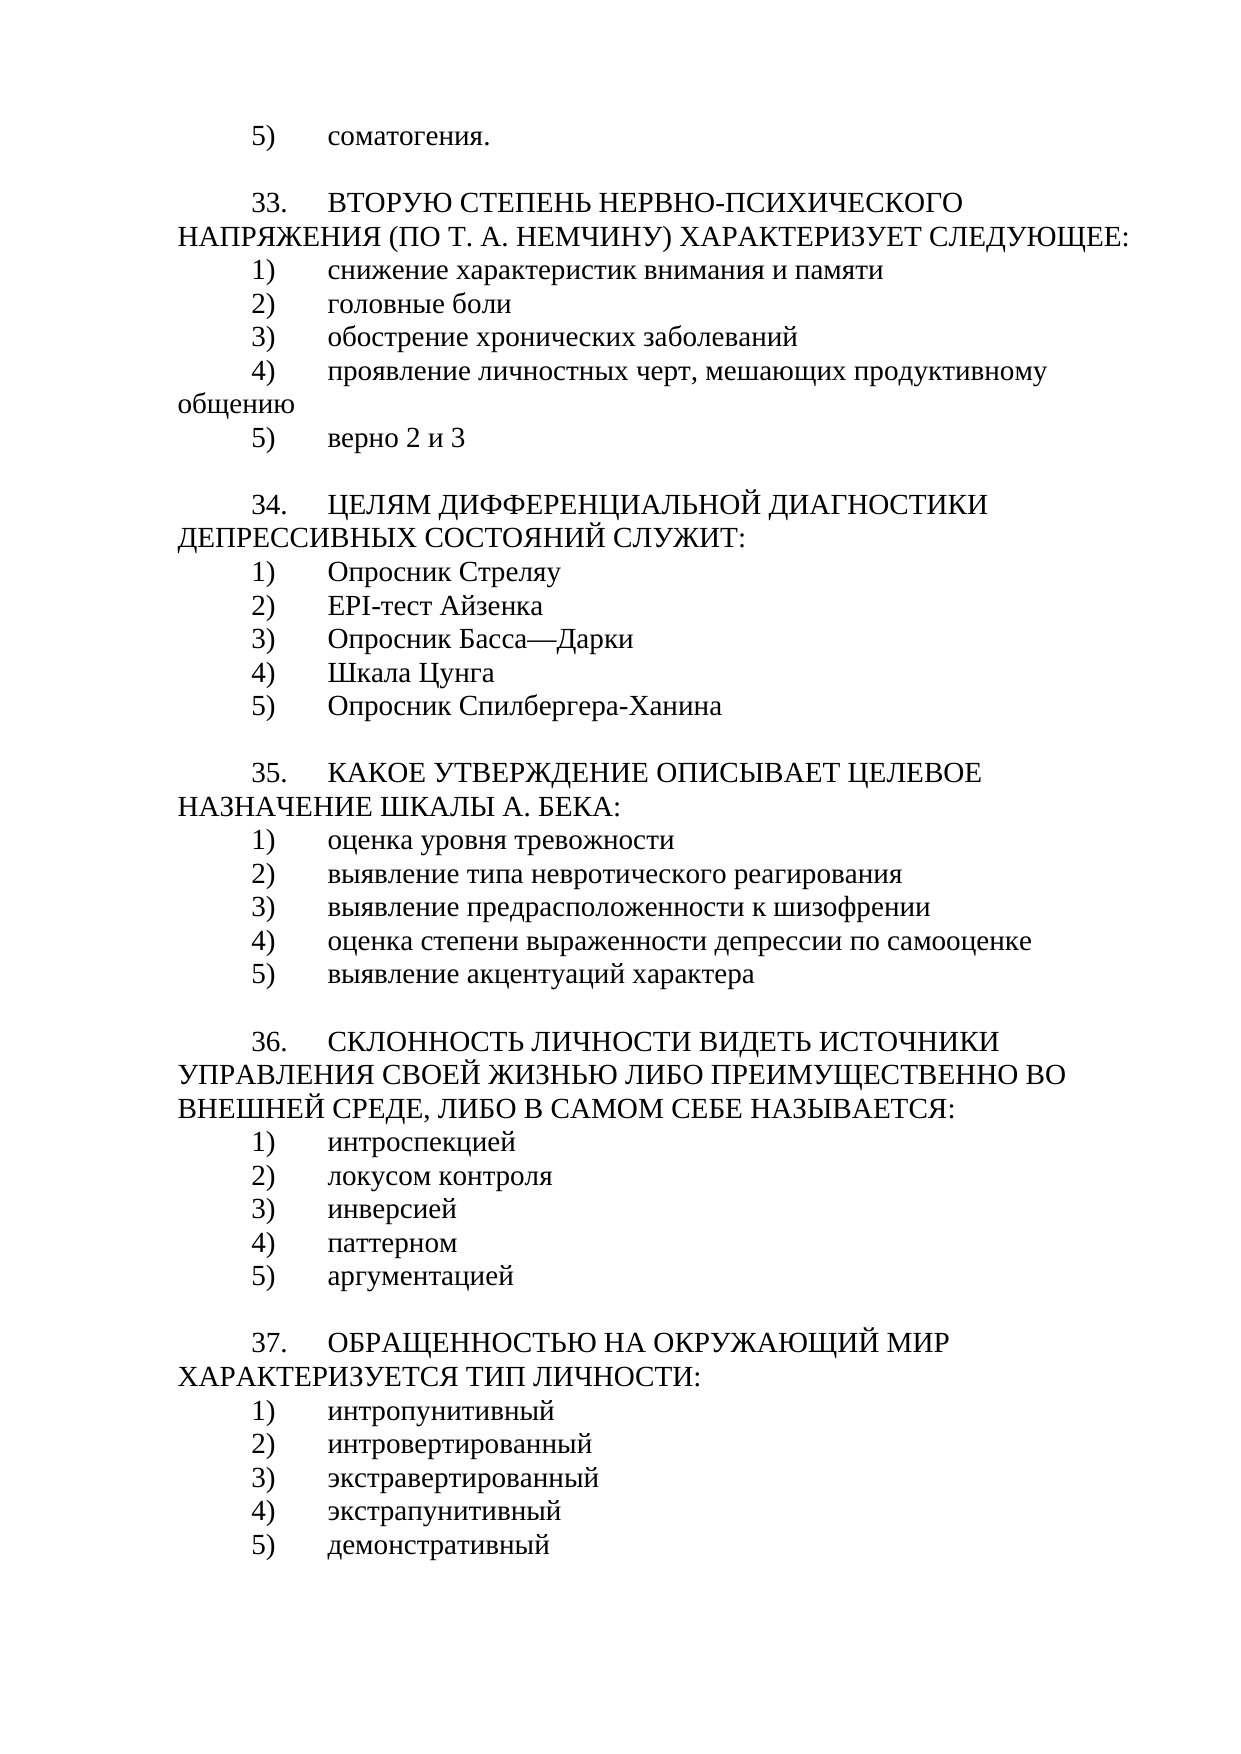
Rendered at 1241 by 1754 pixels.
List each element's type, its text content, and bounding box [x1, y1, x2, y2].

list Шкала Цунга [177, 655, 1152, 688]
list верно 2 и 3 [177, 420, 1152, 453]
list локусом контроля [177, 1158, 1152, 1191]
list ЕРI-тест Айзенка [177, 588, 1152, 621]
list ОБРАЩЕННОСТЬЮ НА ОКРУЖАЮЩИЙ МИР ХАРАКТЕРИЗУЕТСЯ ТИП ЛИЧНОСТИ: [177, 1326, 1152, 1393]
list СКЛОННОСТЬ ЛИЧНОСТИ ВИДЕТЬ ИСТОЧНИКИ УПРАВЛЕНИЯ СВОЕЙ ЖИЗНЬЮ ЛИБО ПРЕИМУЩЕСТВЕННО ВО ВНЕШНЕЙ СРЕДЕ, ЛИБО В САМОМ СЕБЕ НАЗЫВАЕТСЯ: [177, 1024, 1152, 1124]
list Вторую степень нервно-психического напряжения (по Т. А. Немчину) характеризует следующее: [177, 185, 1152, 252]
list выявление акцентуаций характера [177, 957, 1152, 990]
list экстрапунитивный [177, 1493, 1152, 1527]
list КАКОЕ УТВЕРЖДЕНИЕ ОПИСЫВАЕТ ЦЕЛЕВОЕ НАЗНАЧЕНИЕ ШКАЛЫ А. БЕКА: [177, 755, 1152, 822]
list Опросник Стреляу [177, 554, 1152, 588]
list выявление типа невротического реагирования [177, 856, 1152, 889]
list оценка степени выраженности депрессии по самооценке [177, 923, 1152, 957]
list интровертированный [177, 1426, 1152, 1460]
list снижение характеристик внимания и памяти [177, 252, 1152, 286]
list паттерном [177, 1225, 1152, 1258]
list Опросник Басса—Дарки [177, 621, 1152, 655]
list интроспекцией [177, 1124, 1152, 1158]
list соматогения. [177, 118, 1152, 152]
list обострение хронических заболеваний [177, 319, 1152, 353]
list головные боли [177, 286, 1152, 319]
list оценка уровня тревожности [177, 822, 1152, 856]
list демонстративный [177, 1527, 1152, 1560]
list Опросник Спилбергера-Ханина [177, 688, 1152, 722]
list проявление личностных черт, мешающих продуктивному общению [177, 353, 1152, 420]
list инверсией [177, 1191, 1152, 1225]
list аргументацией [177, 1258, 1152, 1292]
list выявление предрасположенности к шизофрении [177, 889, 1152, 923]
list интропунитивный [177, 1393, 1152, 1426]
list экстравертированный [177, 1460, 1152, 1493]
list ЦЕЛЯМ ДИФФЕРЕНЦИАЛЬНОЙ ДИАГНОСТИКИ ДЕПРЕССИВНЫХ СОСТОЯНИЙ СЛУЖИТ: [177, 487, 1152, 554]
